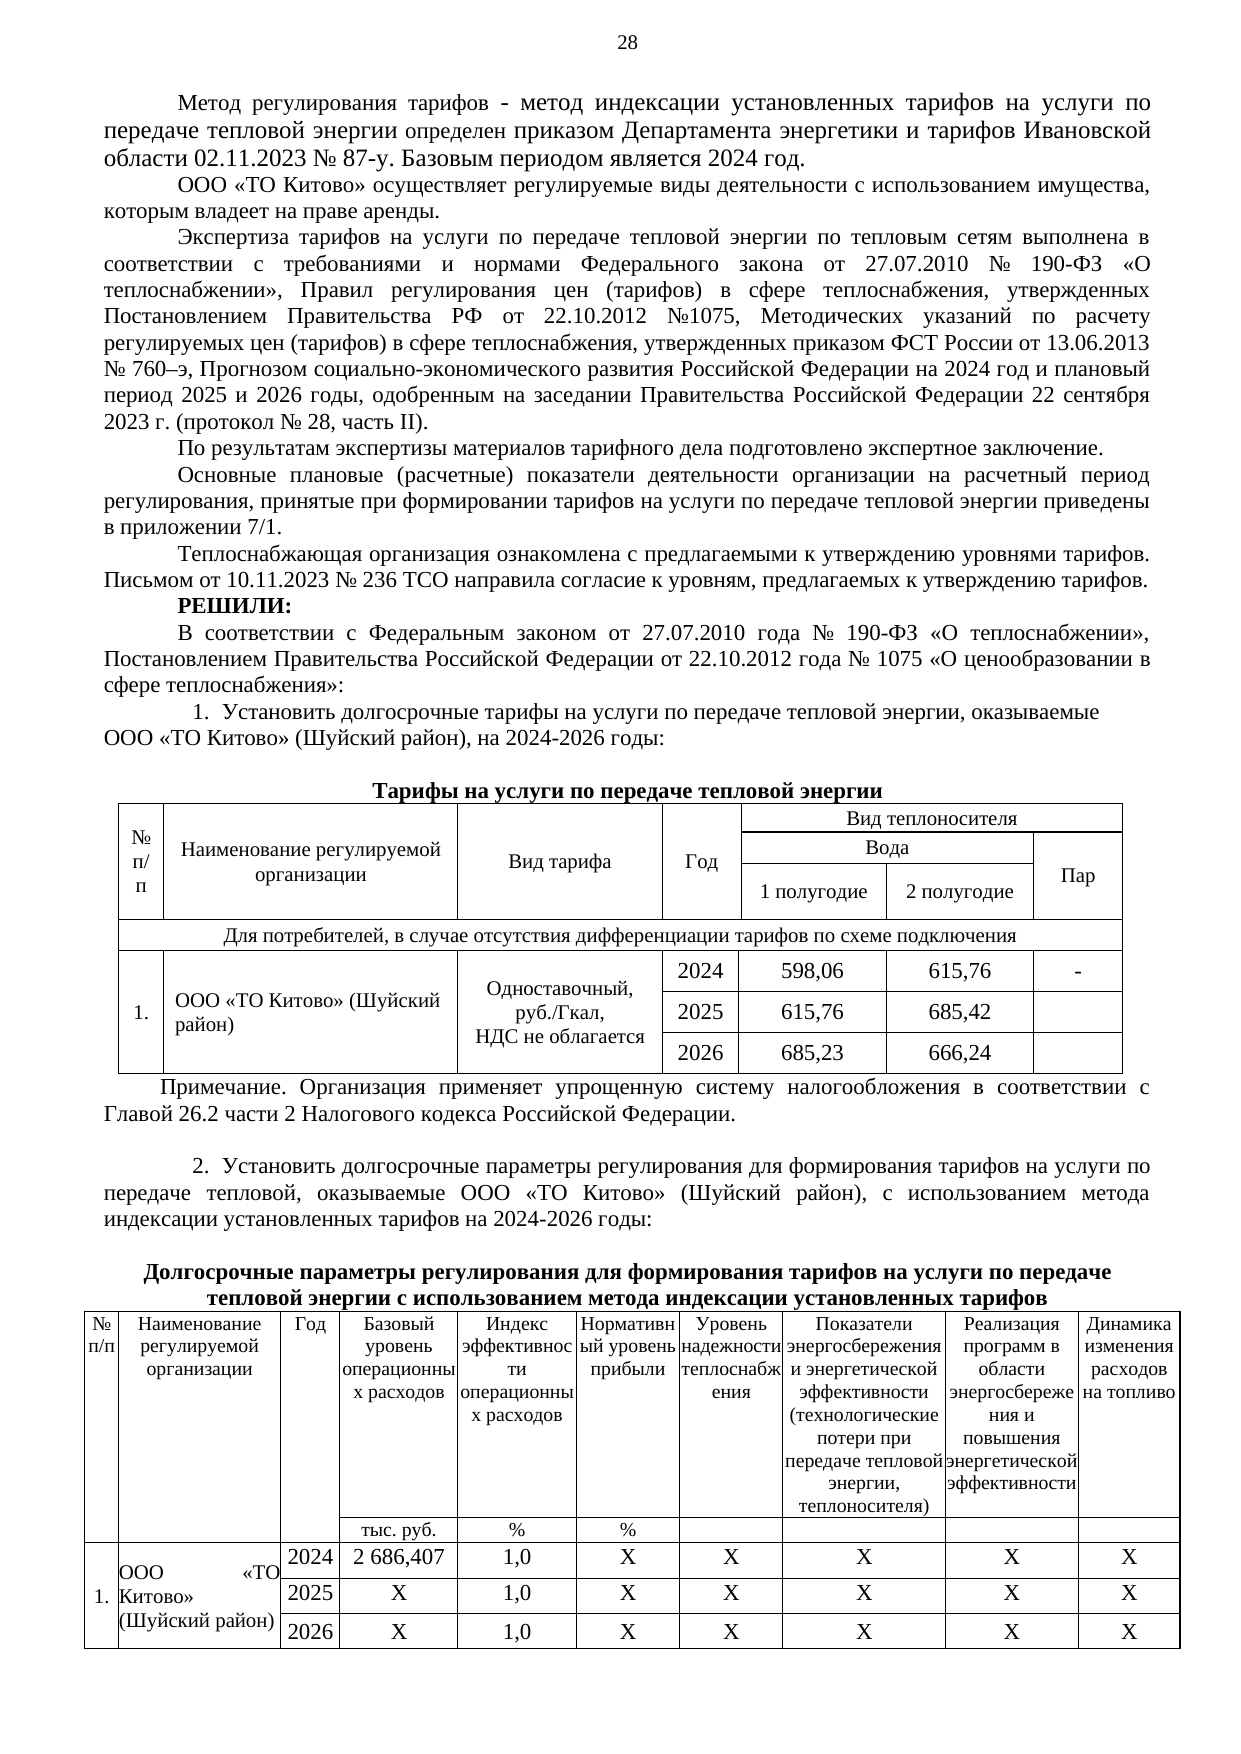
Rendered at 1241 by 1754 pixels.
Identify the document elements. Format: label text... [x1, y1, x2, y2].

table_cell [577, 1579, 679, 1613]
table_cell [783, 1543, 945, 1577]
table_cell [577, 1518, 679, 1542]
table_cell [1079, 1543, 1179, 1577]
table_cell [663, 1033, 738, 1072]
list ООО «ТО Китово» осуществляет регулируемые виды деятельности с использованием имущества, которым владеет на праве аренды. [103, 172, 1152, 223]
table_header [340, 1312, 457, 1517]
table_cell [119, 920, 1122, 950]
list Установить долгосрочные тарифы на услуги по передаче тепловой энергии, оказываемые ООО «ТО Китово» (Шуйский район), на 2024-2026 годы: [103, 698, 1152, 751]
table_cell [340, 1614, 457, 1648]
text РЕШИЛИ: [103, 592, 1152, 619]
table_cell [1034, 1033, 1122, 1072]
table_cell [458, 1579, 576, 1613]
text Теплоснабжающая организация ознакомлена с предлагаемыми к утверждению уровнями тарифов. Письмом от 10.11.2023 № 236 ТСО направила согласие к уровням, предлагаемых к утверждению тарифов. [103, 540, 1152, 592]
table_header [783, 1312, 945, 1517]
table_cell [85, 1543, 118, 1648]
text Экспертиза тарифов на услуги по передаче тепловой энергии по тепловым сетям выполнена в соответствии с требованиями и нормами Федерального закона от 27.07.2010 № 190-ФЗ «О теплоснабжении», Правил регулирования цен (тарифов) в сфере теплоснабжения, утвержденных Постановлением Правительства РФ от 22.10.2012 №1075, Методических указаний по расчету регулируемых цен (тарифов) в сфере теплоснабжения, утвержденных приказом ФСТ России от 13.06.2013 № 760–э, Прогнозом социально-экономического развития Российской Федерации на 2024 год и плановый период 2025 и 2026 годы, одобренным на заседании Правительства Российской Федерации 22 сентября 2023 г. (протокол № 28, часть II). [103, 223, 1152, 434]
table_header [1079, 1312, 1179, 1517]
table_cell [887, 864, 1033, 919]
text По результатам экспертизы материалов тарифного дела подготовлено экспертное заключение. [103, 434, 1152, 461]
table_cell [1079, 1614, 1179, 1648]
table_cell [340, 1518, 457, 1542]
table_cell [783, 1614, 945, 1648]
list Метод регулирования тарифов - метод индексации установленных тарифов на услуги по передаче тепловой энергии определен приказом Департамента энергетики и тарифов Ивановской области 02.11.2023 № 87-у. Базовым периодом является 2024 год. [103, 89, 1152, 172]
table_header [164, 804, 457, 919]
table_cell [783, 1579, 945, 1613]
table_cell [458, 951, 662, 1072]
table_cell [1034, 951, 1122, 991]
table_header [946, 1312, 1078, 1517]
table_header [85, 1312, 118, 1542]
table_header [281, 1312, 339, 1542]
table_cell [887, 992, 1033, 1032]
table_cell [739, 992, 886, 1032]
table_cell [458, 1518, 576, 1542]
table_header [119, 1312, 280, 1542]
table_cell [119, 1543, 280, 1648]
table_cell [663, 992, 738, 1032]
text В соответствии с Федеральным законом от 27.07.2010 года № 190-ФЗ «О теплоснабжении», Постановлением Правительства Российской Федерации от 22.10.2012 года № 1075 «О ценообразовании в сфере теплоснабжения»: [103, 619, 1152, 698]
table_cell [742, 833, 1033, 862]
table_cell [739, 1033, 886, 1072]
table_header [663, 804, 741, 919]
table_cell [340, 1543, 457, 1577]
list Установить долгосрочные параметры регулирования для формирования тарифов на услуги по передаче тепловой, оказываемые ООО «ТО Китово» (Шуйский район), с использованием метода индексации установленных тарифов на 2024-2026 годы: [103, 1152, 1152, 1232]
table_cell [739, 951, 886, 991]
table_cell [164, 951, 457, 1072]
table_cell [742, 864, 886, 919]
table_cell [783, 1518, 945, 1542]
text Тарифы на услуги по передаче тепловой энергии [103, 777, 1152, 803]
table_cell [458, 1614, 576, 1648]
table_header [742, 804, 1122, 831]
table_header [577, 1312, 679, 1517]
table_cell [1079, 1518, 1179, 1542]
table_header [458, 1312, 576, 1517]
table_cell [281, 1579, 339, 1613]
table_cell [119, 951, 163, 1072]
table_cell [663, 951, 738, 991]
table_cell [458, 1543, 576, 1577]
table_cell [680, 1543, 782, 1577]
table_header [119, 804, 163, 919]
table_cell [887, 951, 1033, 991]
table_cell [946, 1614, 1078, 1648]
text Примечание. Организация применяет упрощенную систему налогообложения в соответствии с Главой 26.2 части 2 Налогового кодекса Российской Федерации. [103, 1073, 1152, 1126]
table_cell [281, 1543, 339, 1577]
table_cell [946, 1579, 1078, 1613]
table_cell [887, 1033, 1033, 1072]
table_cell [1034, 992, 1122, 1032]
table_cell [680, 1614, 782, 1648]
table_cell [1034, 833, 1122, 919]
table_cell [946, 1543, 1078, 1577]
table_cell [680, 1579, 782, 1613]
text Основные плановые (расчетные) показатели деятельности организации на расчетный период регулирования, принятые при формировании тарифов на услуги по передаче тепловой энергии приведены в приложении 7/1. [103, 461, 1152, 540]
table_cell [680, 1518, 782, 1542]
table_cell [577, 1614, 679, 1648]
text Долгосрочные параметры регулирования для формирования тарифов на услуги по передаче тепловой энергии с использованием метода индексации установленных тарифов [103, 1258, 1152, 1311]
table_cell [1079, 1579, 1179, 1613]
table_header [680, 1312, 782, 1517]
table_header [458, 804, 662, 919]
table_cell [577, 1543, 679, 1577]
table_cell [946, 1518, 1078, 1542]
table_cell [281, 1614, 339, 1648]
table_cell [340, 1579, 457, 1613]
